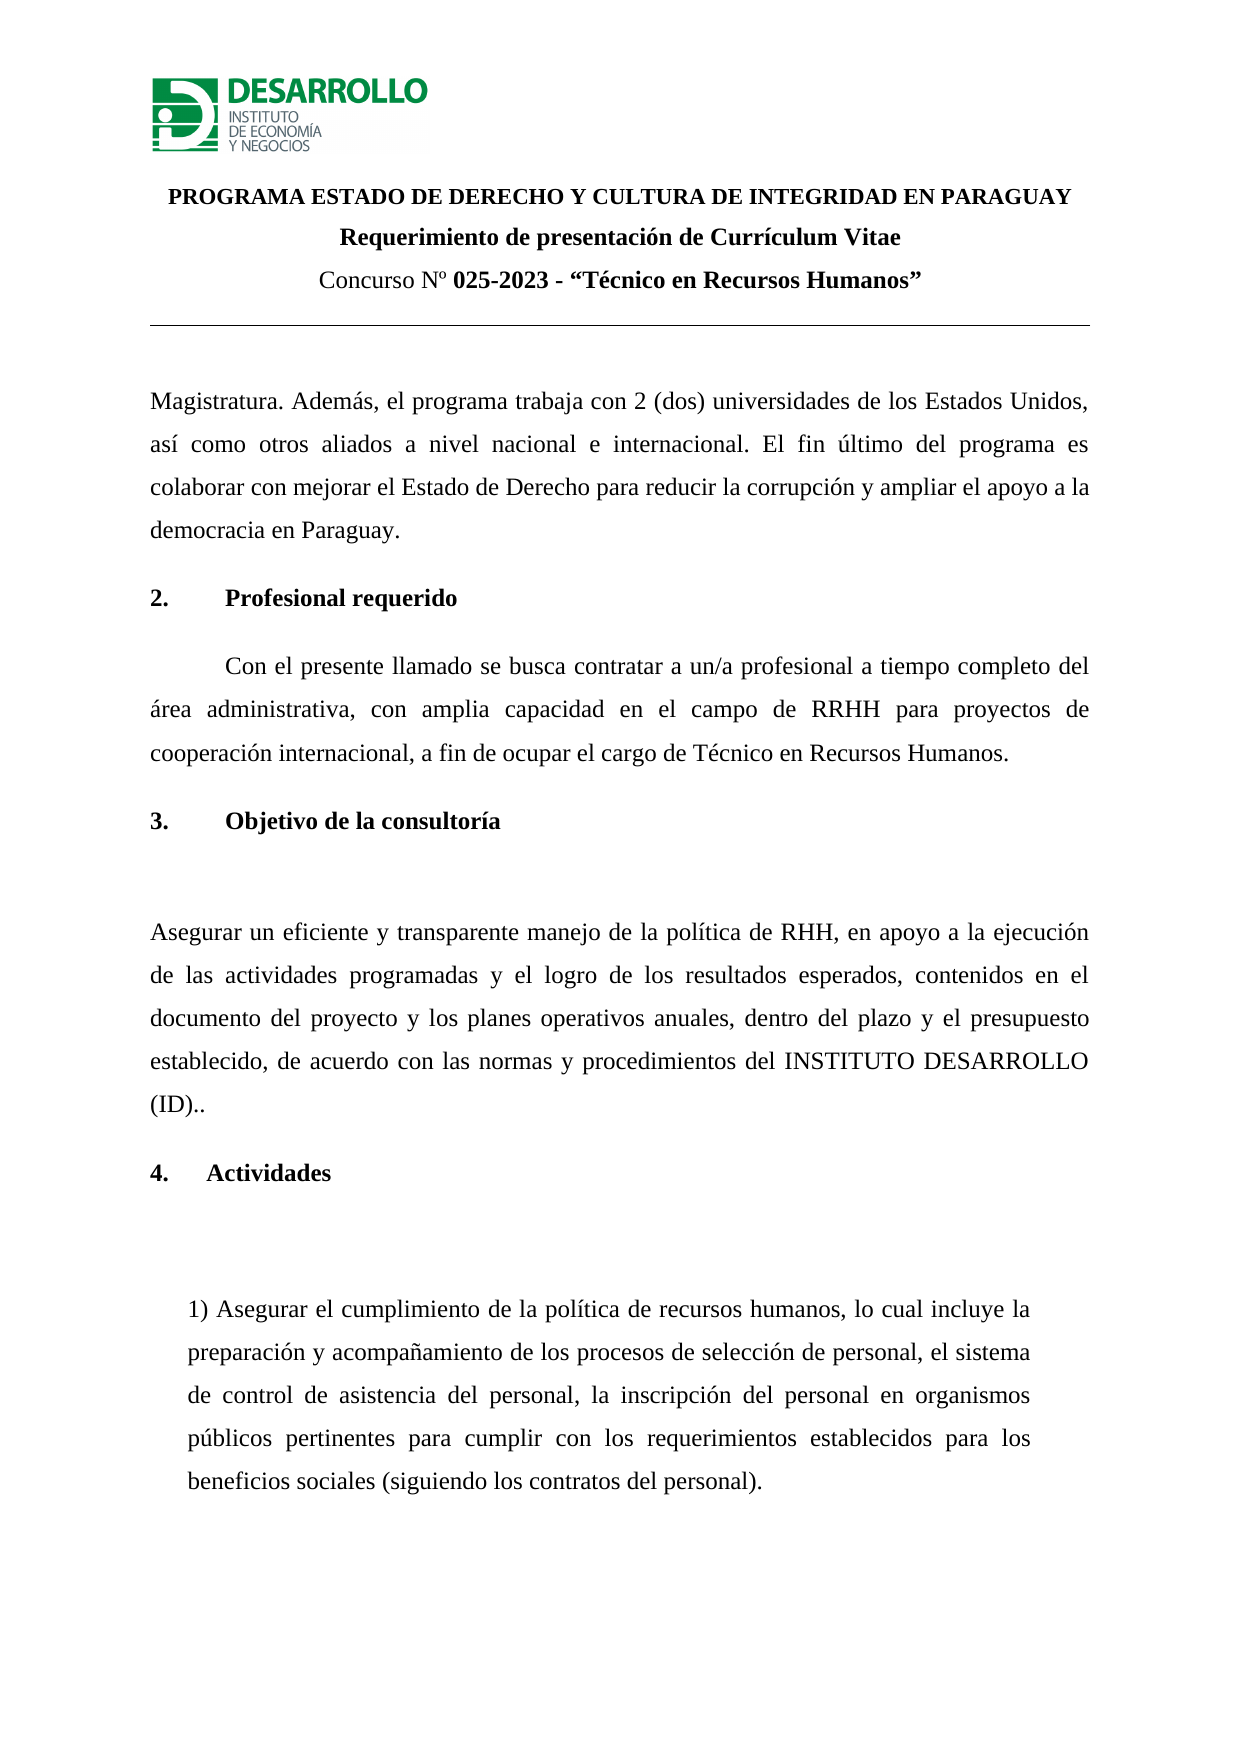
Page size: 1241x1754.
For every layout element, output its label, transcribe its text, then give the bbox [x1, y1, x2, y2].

picture [150, 76, 430, 154]
subtitle Profesional requerido [150, 583, 1090, 612]
text 1) Asegurar el cumplimiento de la política de recursos humanos, lo cual incluye la preparación y acompañamiento de los procesos de selección de personal, el sistema de control de asistencia del personal, la inscripción del personal en organismos públicos pertinentes para cumplir con los requerimientos establecidos para los beneficios sociales (siguiendo los contratos del personal). [187, 1294, 1032, 1495]
subtitle Objetivo de la consultoría [150, 806, 1090, 834]
text Con el presente llamado se busca contratar a un/a profesional a tiempo completo del área administrativa, con amplia capacidad en el campo de RRHH para proyectos de cooperación internacional, a fin de ocupar el cargo de Técnico en Recursos Humanos. [150, 651, 1090, 766]
subtitle Actividades [150, 1158, 1090, 1186]
text Asegurar un eficiente y transparente manejo de la política de RHH, en apoyo a la ejecución de las actividades programadas y el logro de los resultados esperados, contenidos en el documento del proyecto y los planes operativos anuales, dentro del plazo y el presupuesto establecido, de acuerdo con las normas y procedimientos del INSTITUTO DESARROLLO (ID).. [150, 874, 1090, 1118]
